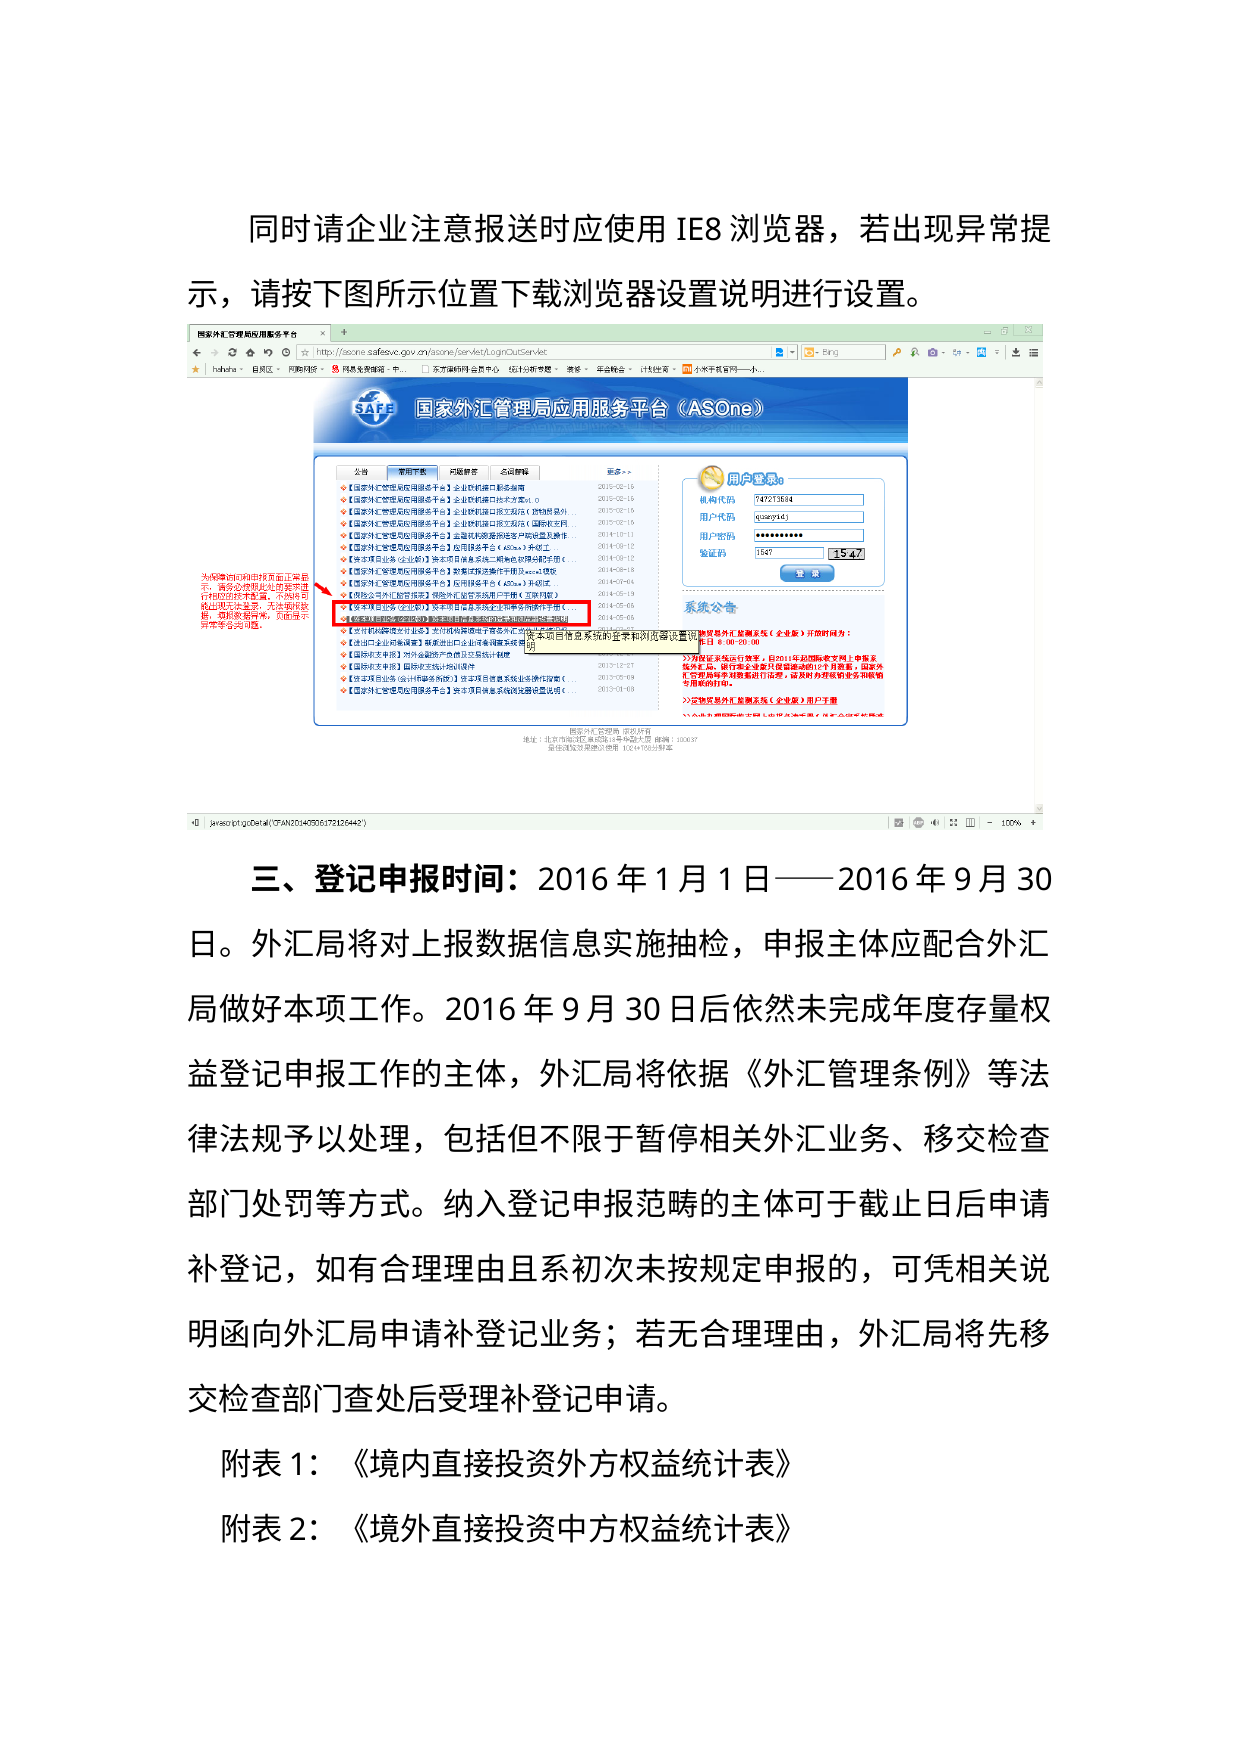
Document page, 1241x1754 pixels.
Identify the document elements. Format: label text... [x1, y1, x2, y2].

picture [187, 324, 1043, 830]
text 附表1：《境内直接投资外方权益统计表》 [187, 1429, 1053, 1494]
text 三、登记申报时间：2016年1月1日——2016年9月30日。外汇局将对上报数据信息实施抽检，申报主体应配合外汇局做好本项工作。2016年9月30日后依然未完成年度存量权益登记申报工作的主体，外汇局将依据《外汇管理条例》等法律法规予以处理，包括但不限于暂停相关外汇业务、移交检查部门处罚等方式。纳入登记申报范畴的主体可于截止日后申请补登记，如有合理理由且系初次未按规定申报的，可凭相关说明函向外汇局申请补登记业务；若无合理理由，外汇局将先移交检查部门查处后受理补登记申请。 [187, 844, 1053, 1429]
text 附表2：《境外直接投资中方权益统计表》 [187, 1494, 1053, 1559]
text 同时请企业注意报送时应使用IE8浏览器，若出现异常提示，请按下图所示位置下载浏览器设置说明进行设置。 [187, 194, 1053, 324]
